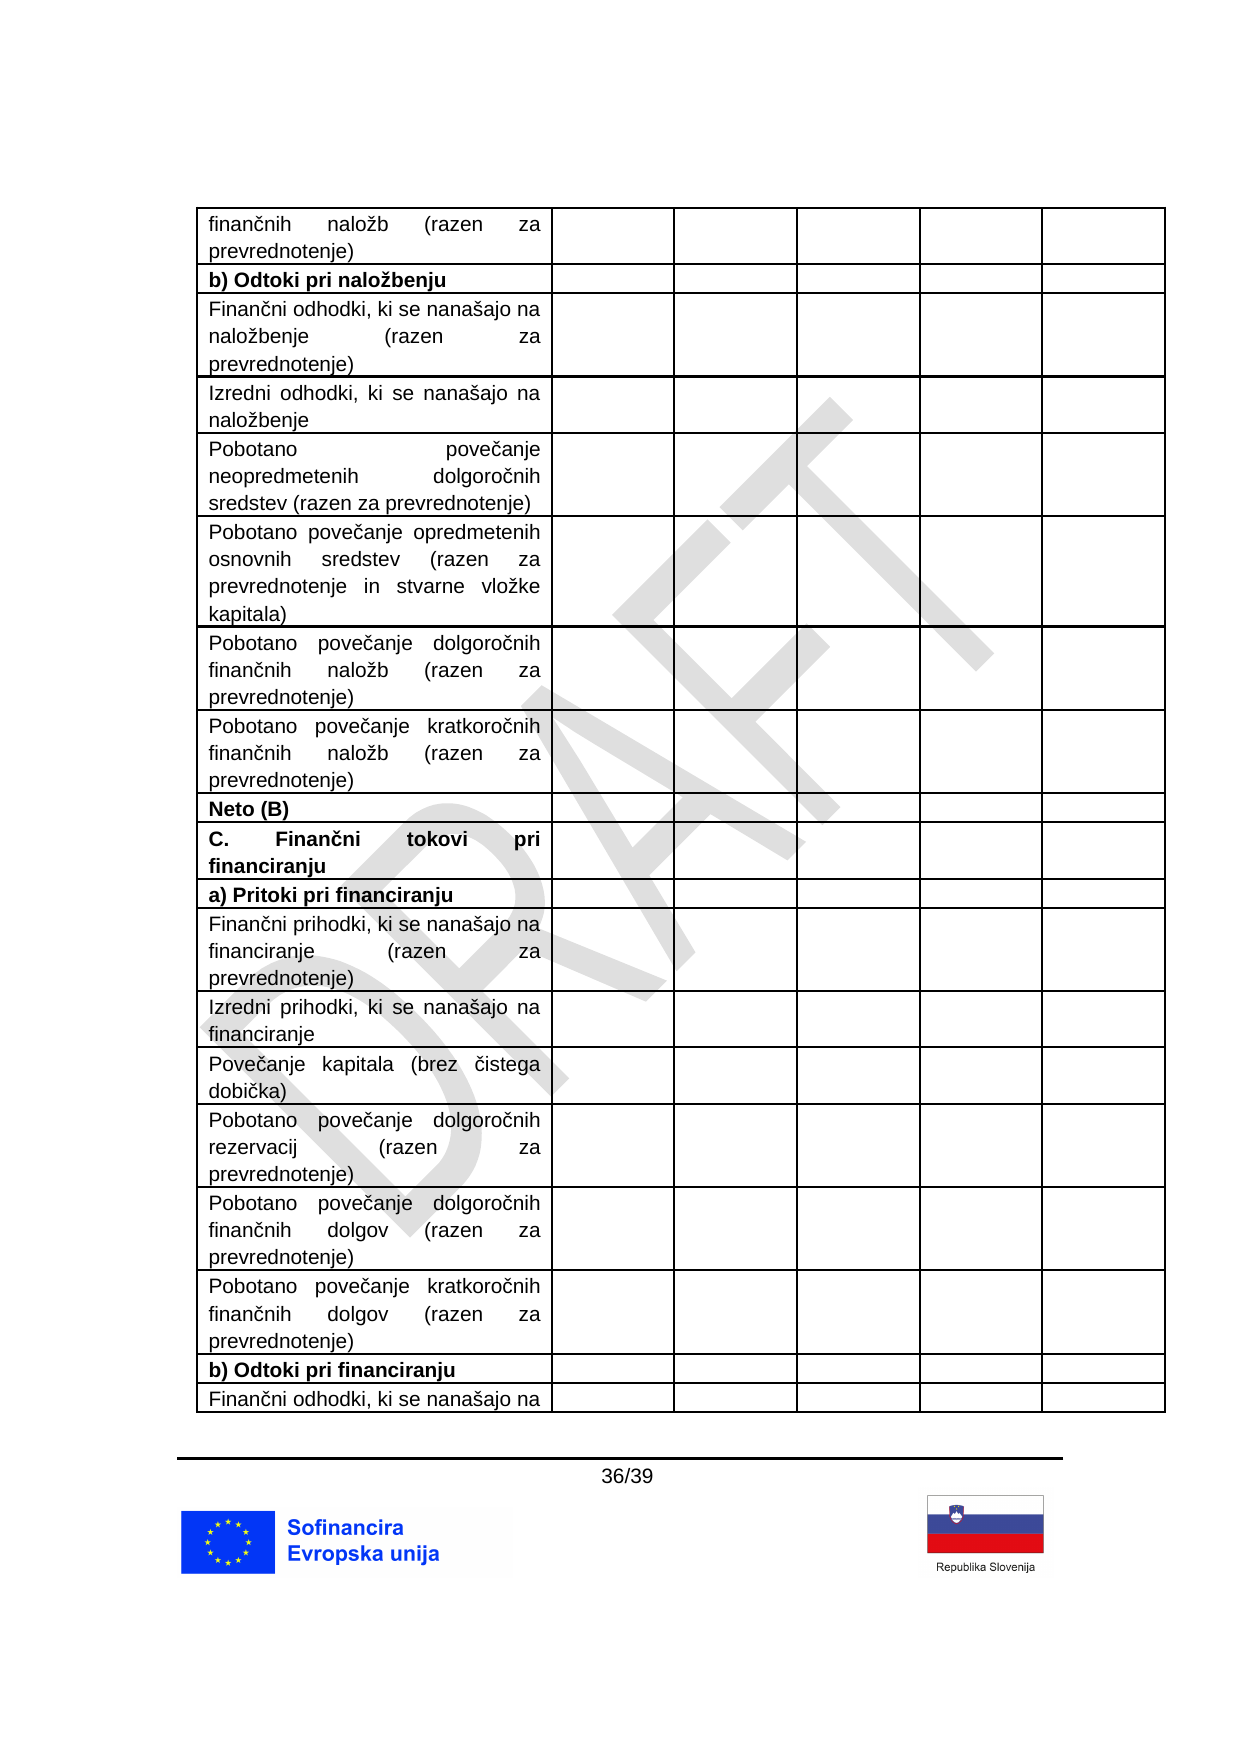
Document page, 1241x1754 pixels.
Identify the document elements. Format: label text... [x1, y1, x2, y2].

table_cell [675, 1105, 796, 1186]
table_cell [921, 209, 1041, 263]
table_cell [1043, 1271, 1164, 1352]
table_cell [553, 1271, 673, 1352]
table_cell [553, 1105, 673, 1186]
table_cell [798, 909, 919, 990]
table_cell Pobotano povečanje kratkoročnih finančnih dolgov (razen za prevrednotenje) [198, 1271, 551, 1352]
table_cell [553, 909, 673, 990]
table_cell Pobotano povečanje opredmetenih osnovnih sredstev (razen za prevrednotenje in stvarne vložke kapitala) [198, 517, 551, 625]
table_cell [921, 434, 1041, 515]
table_cell Izredni odhodki, ki se nanašajo na naložbenje [198, 378, 551, 432]
table_cell [675, 209, 796, 263]
table_cell [675, 517, 796, 625]
table_cell [798, 992, 919, 1046]
table_cell [1043, 1188, 1164, 1269]
table_cell [798, 1271, 919, 1352]
table_cell [1043, 434, 1164, 515]
table_cell [1043, 992, 1164, 1046]
table_cell Pobotano povečanje kratkoročnih finančnih naložb (razen za prevrednotenje) [198, 711, 551, 792]
table_cell a) Pritoki pri financiranju [198, 880, 551, 907]
table_cell [675, 992, 796, 1046]
table_cell [1043, 794, 1164, 821]
table_cell [553, 378, 673, 432]
table_cell [553, 265, 673, 292]
table_cell [798, 265, 919, 292]
table_cell [675, 434, 796, 515]
table_cell [921, 1105, 1041, 1186]
table_cell [553, 823, 673, 877]
table_cell [1043, 1355, 1164, 1382]
table_cell [553, 794, 673, 821]
table_cell [675, 794, 796, 821]
table_cell [921, 1271, 1041, 1352]
table_cell Finančni odhodki, ki se nanašajo na naložbenje (razen za prevrednotenje) [198, 294, 551, 375]
table_cell [798, 1105, 919, 1186]
table_cell [1043, 823, 1164, 877]
table_cell Pobotano povečanje neopredmetenih dolgoročnih sredstev (razen za prevrednotenje) [198, 434, 551, 515]
table_cell [798, 378, 919, 432]
table_cell [798, 294, 919, 375]
table_cell Pobotano povečanje dolgoročnih rezervacij (razen za prevrednotenje) [198, 1105, 551, 1186]
table_cell [675, 265, 796, 292]
table_cell [1043, 711, 1164, 792]
table_cell Pobotano povečanje dolgoročnih finančnih dolgov (razen za prevrednotenje) [198, 1188, 551, 1269]
table_cell [553, 992, 673, 1046]
table_cell [921, 1384, 1041, 1411]
picture [917, 1487, 1054, 1578]
table_cell [921, 823, 1041, 877]
table_cell [675, 1048, 796, 1102]
table_cell [553, 434, 673, 515]
table_cell C. Finančni tokovi pri financiranju [198, 823, 551, 877]
table_cell [1043, 265, 1164, 292]
table_cell [798, 1355, 919, 1382]
table_cell [798, 711, 919, 792]
table_cell [921, 880, 1041, 907]
table_cell [921, 628, 1041, 709]
table_cell [798, 628, 919, 709]
table_cell [1043, 628, 1164, 709]
table_cell [675, 378, 796, 432]
table_cell [798, 794, 919, 821]
table_cell [1043, 1105, 1164, 1186]
table_cell [553, 880, 673, 907]
table_cell [798, 517, 919, 625]
table_cell [675, 909, 796, 990]
table_cell [921, 378, 1041, 432]
table_cell Povečanje kapitala (brez čistega dobička) [198, 1048, 551, 1102]
table_cell [553, 1048, 673, 1102]
table_cell [675, 1188, 796, 1269]
table_cell [921, 265, 1041, 292]
table_cell [553, 1355, 673, 1382]
picture [177, 1507, 514, 1578]
table_cell [553, 628, 673, 709]
table_cell [798, 823, 919, 877]
table_cell [1043, 909, 1164, 990]
table_cell Izredni prihodki, ki se nanašajo na financiranje [198, 992, 551, 1046]
table_cell [798, 1188, 919, 1269]
table_cell [1043, 517, 1164, 625]
table_cell [921, 909, 1041, 990]
table_cell [921, 1048, 1041, 1102]
table_cell [675, 711, 796, 792]
table_cell [921, 711, 1041, 792]
table_cell [1043, 1384, 1164, 1411]
table_cell [921, 1188, 1041, 1269]
table_cell [798, 1048, 919, 1102]
table_cell [921, 992, 1041, 1046]
table_cell [798, 209, 919, 263]
table_cell Finančni prihodki, ki se nanašajo na financiranje (razen za prevrednotenje) [198, 909, 551, 990]
table_cell [675, 1384, 796, 1411]
table_cell [553, 1188, 673, 1269]
table_cell b) Odtoki pri naložbenju [198, 265, 551, 292]
table_cell [553, 1384, 673, 1411]
table_cell [553, 711, 673, 792]
table_cell [1043, 209, 1164, 263]
table_cell Neto (B) [198, 794, 551, 821]
table_cell [675, 1271, 796, 1352]
table_cell [1043, 378, 1164, 432]
table_cell [553, 209, 673, 263]
table_cell [1043, 294, 1164, 375]
table_cell [675, 1355, 796, 1382]
table_cell [675, 823, 796, 877]
table_cell [921, 794, 1041, 821]
table_cell [553, 517, 673, 625]
table_cell [1043, 880, 1164, 907]
table_cell b) Odtoki pri financiranju [198, 1355, 551, 1382]
table_cell Pobotano povečanje dolgoročnih finančnih naložb (razen za prevrednotenje) [198, 628, 551, 709]
table_cell [921, 294, 1041, 375]
table_cell [675, 628, 796, 709]
table_cell [921, 517, 1041, 625]
table_cell Pobotano zmanjšanje kratkoročnih finančnih naložb (razen za prevrednotenje) [198, 209, 551, 263]
table_cell [798, 1384, 919, 1411]
table_cell [553, 294, 673, 375]
table_cell [798, 880, 919, 907]
table_cell [921, 1355, 1041, 1382]
table_cell Finančni odhodki, ki se nanašajo na financiranje (razen za prevrednotenje) [198, 1384, 551, 1411]
table_cell [675, 880, 796, 907]
table_cell [798, 434, 919, 515]
table_cell [1043, 1048, 1164, 1102]
table_cell [675, 294, 796, 375]
